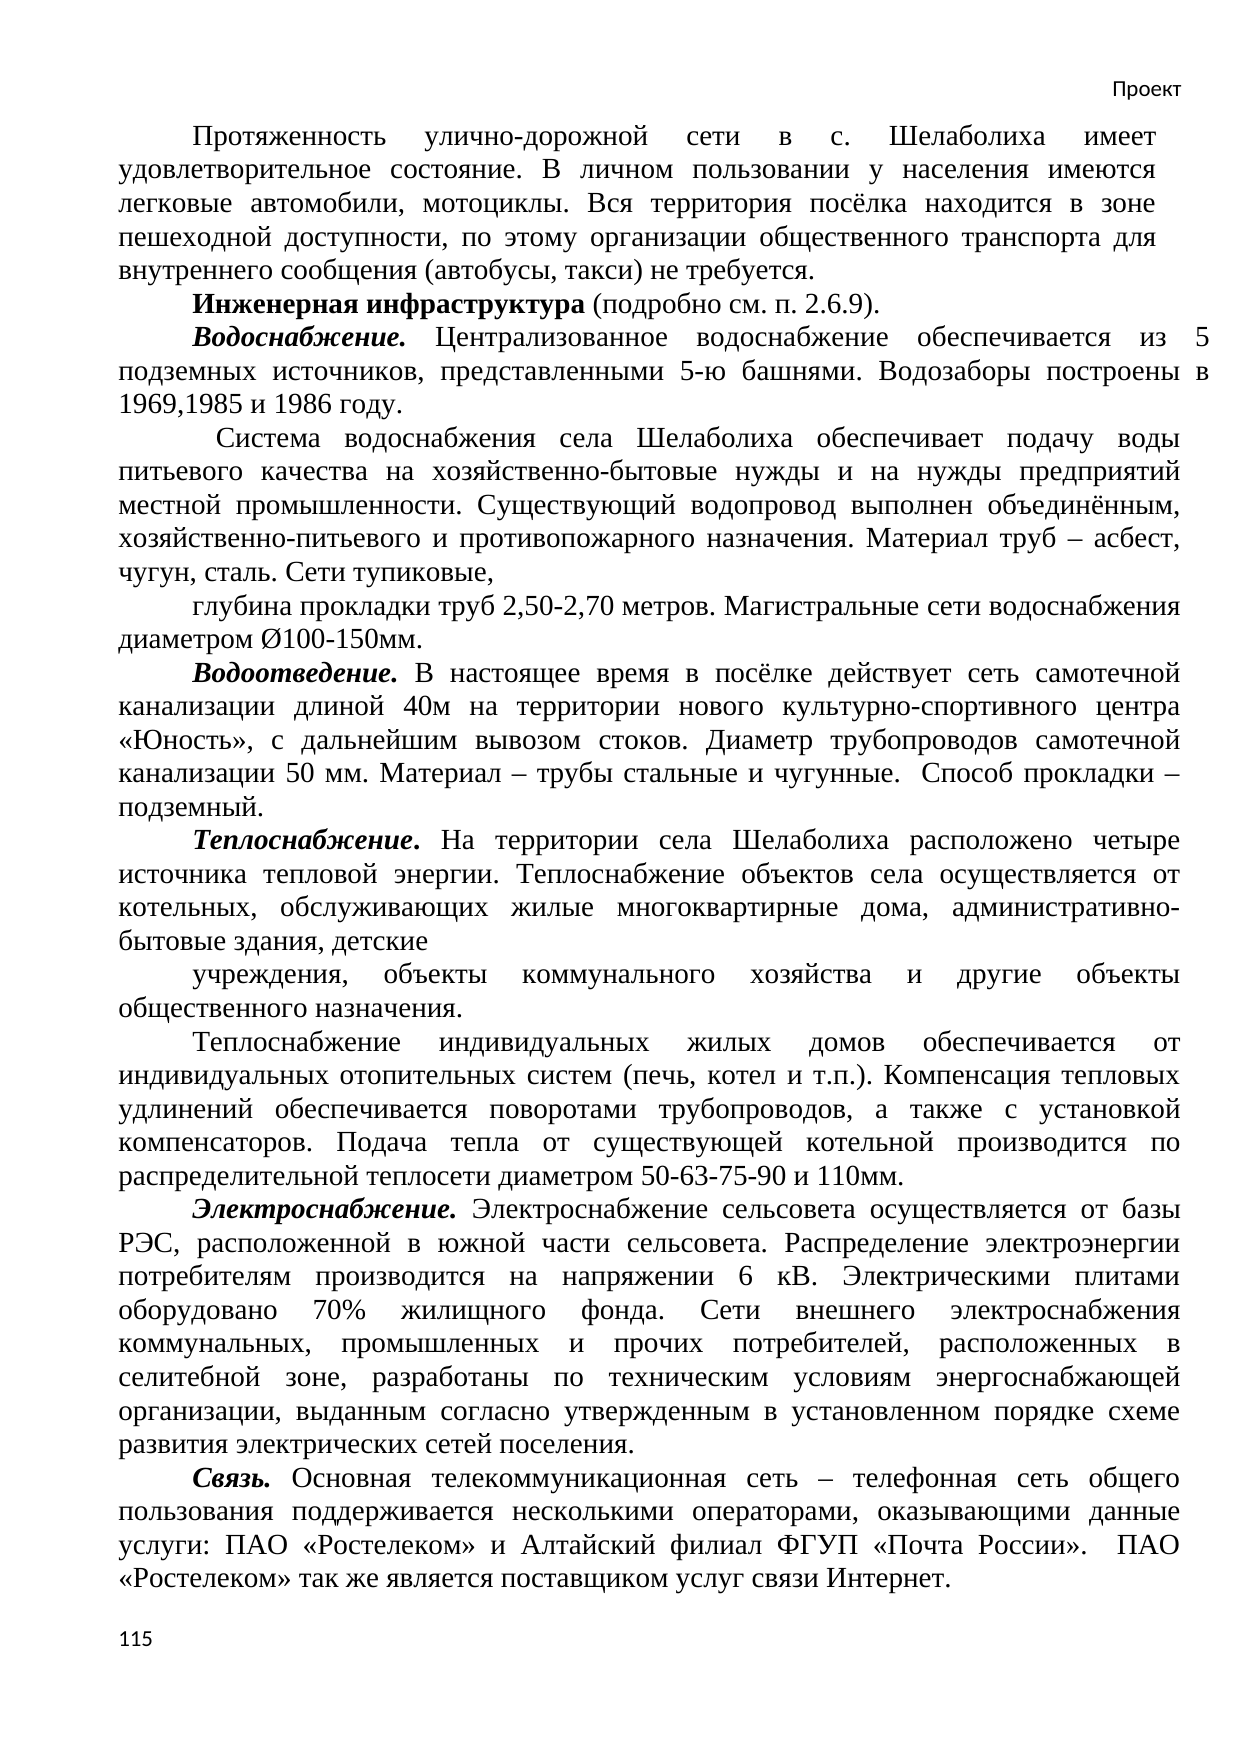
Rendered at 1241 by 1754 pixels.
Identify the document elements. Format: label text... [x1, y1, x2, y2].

text Теплоснабжение. На территории села Шелаболиха расположено четыре источника тепловой энергии. Теплоснабжение объектов села осуществляется от котельных, обслуживающих жилые многоквартирные дома, административно-бытовые здания, детские [118, 822, 1181, 957]
text Протяженность улично-дорожной сети в с. Шелаболиха имеет удовлетворительное состояние. В личном пользовании у населения имеются легковые автомобили, мотоциклы. Вся территория посёлка находится в зоне пешеходной доступности, по этому организации общественного транспорта для внутреннего сообщения (автобусы, такси) не требуется. [118, 118, 1157, 286]
text глубина прокладки труб 2,50-2,70 метров. Магистральные сети водоснабжения диаметром Ø100-150мм. [118, 588, 1181, 655]
text Электроснабжение. Электроснабжение сельсовета осуществляется от базы РЭС, расположенной в южной части сельсовета. Распределение электроэнергии потребителям производится на напряжении 6 кВ. Электрическими плитами оборудовано 70% жилищного фонда. Сети внешнего электроснабжения коммунальных, промышленных и прочих потребителей, расположенных в селитебной зоне, разработаны по техническим условиям энергоснабжающей организации, выданным согласно утвержденным в установленном порядке схеме развития электрических сетей поселения. [118, 1191, 1181, 1460]
text Водоотведение. В настоящее время в посёлке действует сеть самотечной канализации длиной 40м на территории нового культурно-спортивного центра «Юность», с дальнейшим вывозом стоков. Диаметр трубопроводов самотечной канализации 50 мм. Материал – трубы стальные и чугунные. Способ прокладки – подземный. [118, 655, 1181, 822]
text учреждения, объекты коммунального хозяйства и другие объекты общественного назначения. [118, 957, 1181, 1024]
text Водоснабжение. Централизованное водоснабжение обеспечивается из 5 подземных источников, представленными 5-ю башнями. Водозаборы построены в 1969,1985 и 1986 году. [118, 319, 1211, 420]
text Связь. Основная телекоммуникационная сеть – телефонная сеть общего пользования поддерживается несколькими операторами, оказывающими данные услуги: ПАО «Ростелеком» и Алтайский филиал ФГУП «Почта России». ПАО «Ростелеком» так же является поставщиком услуг связи Интернет. [118, 1460, 1181, 1594]
text Теплоснабжение индивидуальных жилых домов обеспечивается от индивидуальных отопительных систем (печь, котел и т.п.). Компенсация тепловых удлинений обеспечивается поворотами трубопроводов, а также с установкой компенсаторов. Подача тепла от существующей котельной производится по распределительной теплосети диаметром 50-63-75-90 и 110мм. [118, 1024, 1181, 1191]
text Инженерная инфраструктура (подробно см. п. 2.6.9). [118, 286, 1181, 319]
text Система водоснабжения села Шелаболиха обеспечивает подачу воды питьевого качества на хозяйственно-бытовые нужды и на нужды предприятий местной промышленности. Существующий водопровод выполнен объединённым, хозяйственно-питьевого и противопожарного назначения. Материал труб – асбест, чугун, сталь. Сети тупиковые, [118, 420, 1181, 588]
